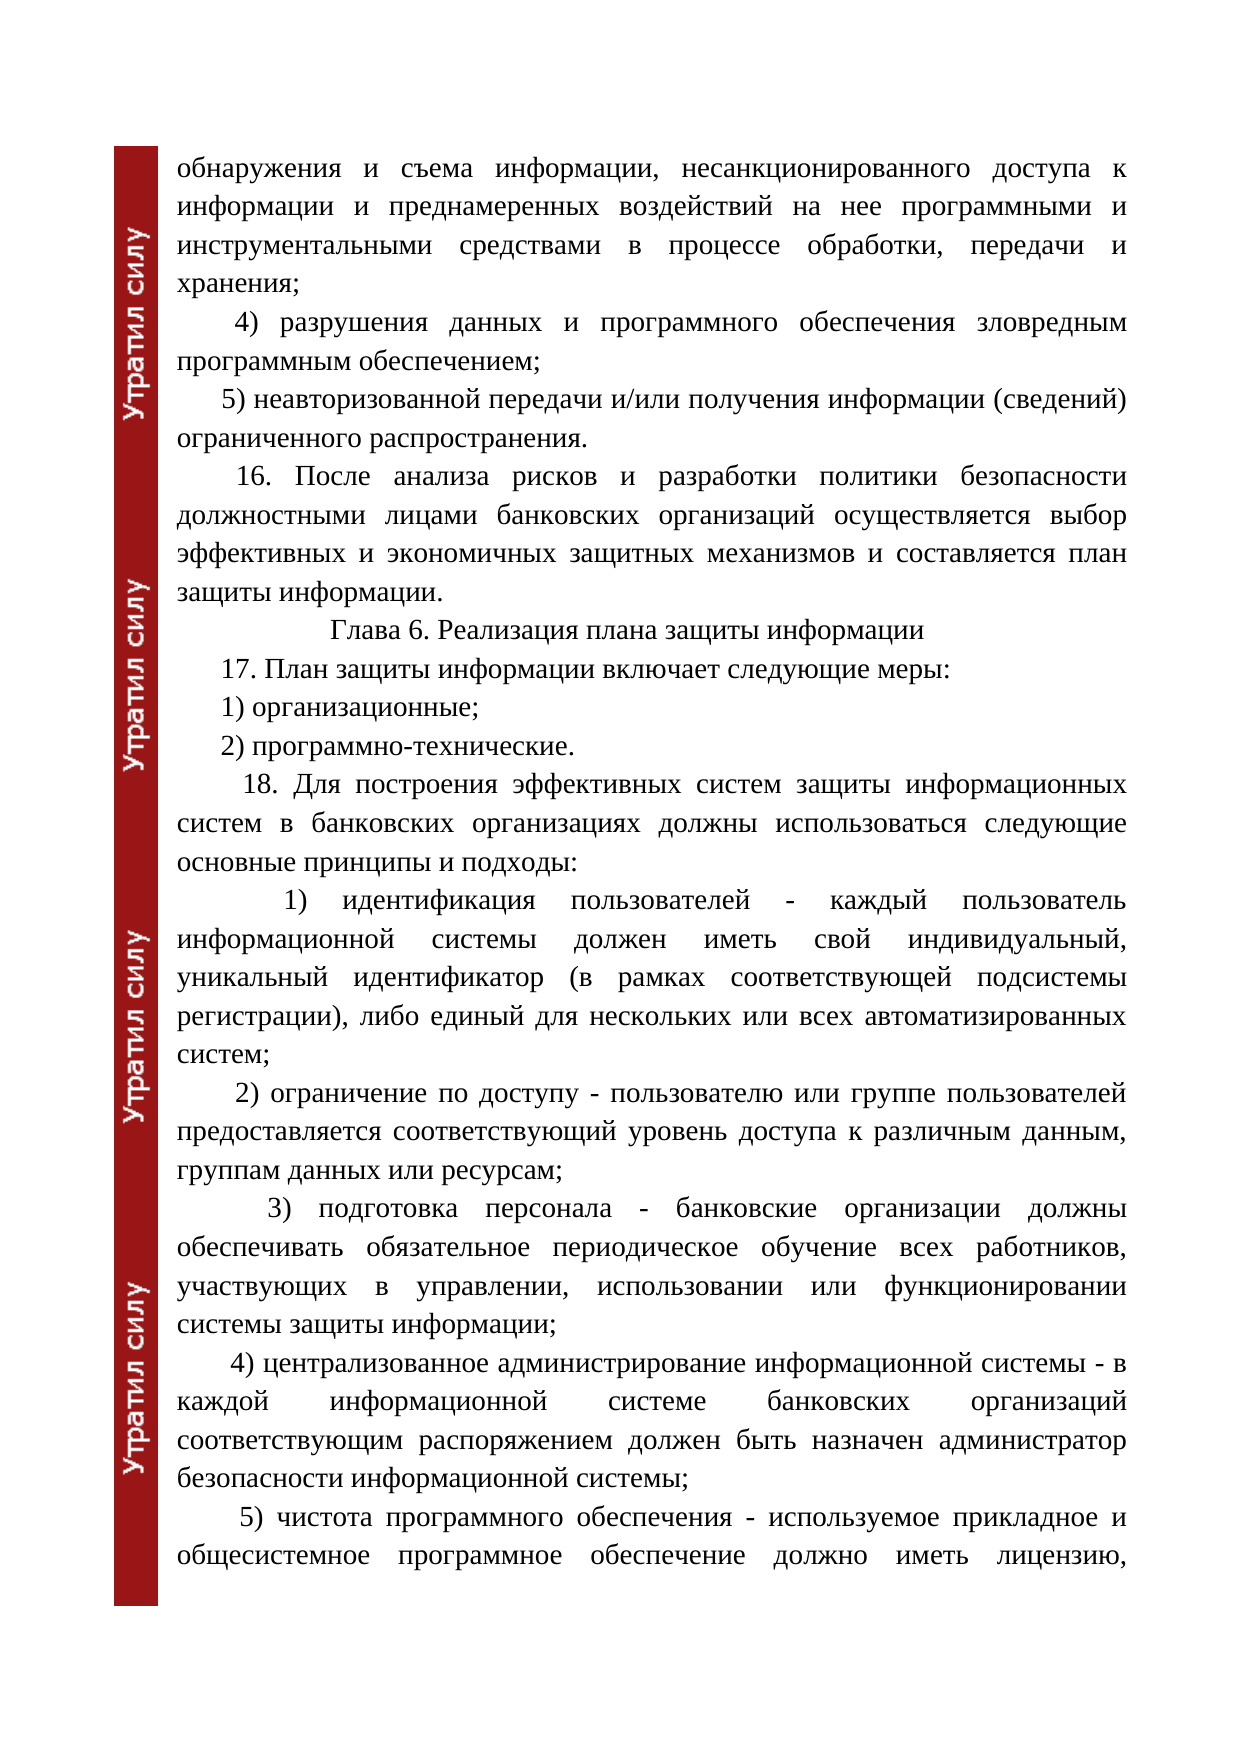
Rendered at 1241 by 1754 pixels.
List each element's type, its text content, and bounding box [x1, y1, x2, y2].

picture [114, 762, 158, 767]
text 4) централизованное администрирование информационной системы - в каждой информационной системе банковских организаций соответствующим распоряжением должен быть назначен администратор безопасности информационной системы; [112, 1345, 1128, 1494]
picture [114, 299, 158, 304]
text 2) ограничение по доступу - пользователю или группе пользователей предоставляется соответствующий уровень доступа к различным данным, группам данных или ресурсам; [112, 1075, 1128, 1186]
picture [114, 376, 158, 381]
text 16. После анализа рисков и разработки политики безопасности должностными лицами банковских организаций осуществляется выбор эффективных и экономичных защитных механизмов и составляется план защиты информации. [112, 458, 1128, 607]
picture [114, 877, 158, 882]
text 4) разрушения данных и программного обеспечения зловредным программным обеспечением; [112, 304, 1128, 376]
picture [114, 646, 158, 651]
text 17. План защиты информации включает следующие меры: [112, 651, 1128, 684]
text 2) программно-технические. [112, 728, 1128, 762]
picture [114, 146, 158, 150]
text 18. Для построения эффективных систем защиты информационных систем в банковских организациях должны использоваться следующие основные принципы и подходы: [112, 767, 1128, 877]
picture [114, 607, 158, 612]
text 1) организационные; [112, 689, 1128, 723]
picture [114, 453, 158, 458]
text 1) идентификация пользователей - каждый пользователь информационной системы должен иметь свой индивидуальный, уникальный идентификатор (в рамках соответствующей подсистемы регистрации), либо единый для нескольких или всех автоматизированных систем; [112, 882, 1128, 1070]
picture [114, 1186, 158, 1191]
picture [114, 1494, 158, 1499]
text 3) подготовка персонала - банковские организации должны обеспечивать обязательное периодическое обучение всех работников, участвующих в управлении, использовании или функционировании системы защиты информации; [112, 1191, 1128, 1340]
text Глава 6. Реализация плана защиты информации [112, 612, 1128, 646]
picture [114, 1571, 158, 1606]
text 5) неавторизованной передачи и/или получения информации (сведений) ограниченного распространения. [112, 381, 1128, 453]
picture [114, 684, 158, 689]
picture [114, 1070, 158, 1075]
picture [114, 723, 158, 728]
picture [114, 1340, 158, 1345]
